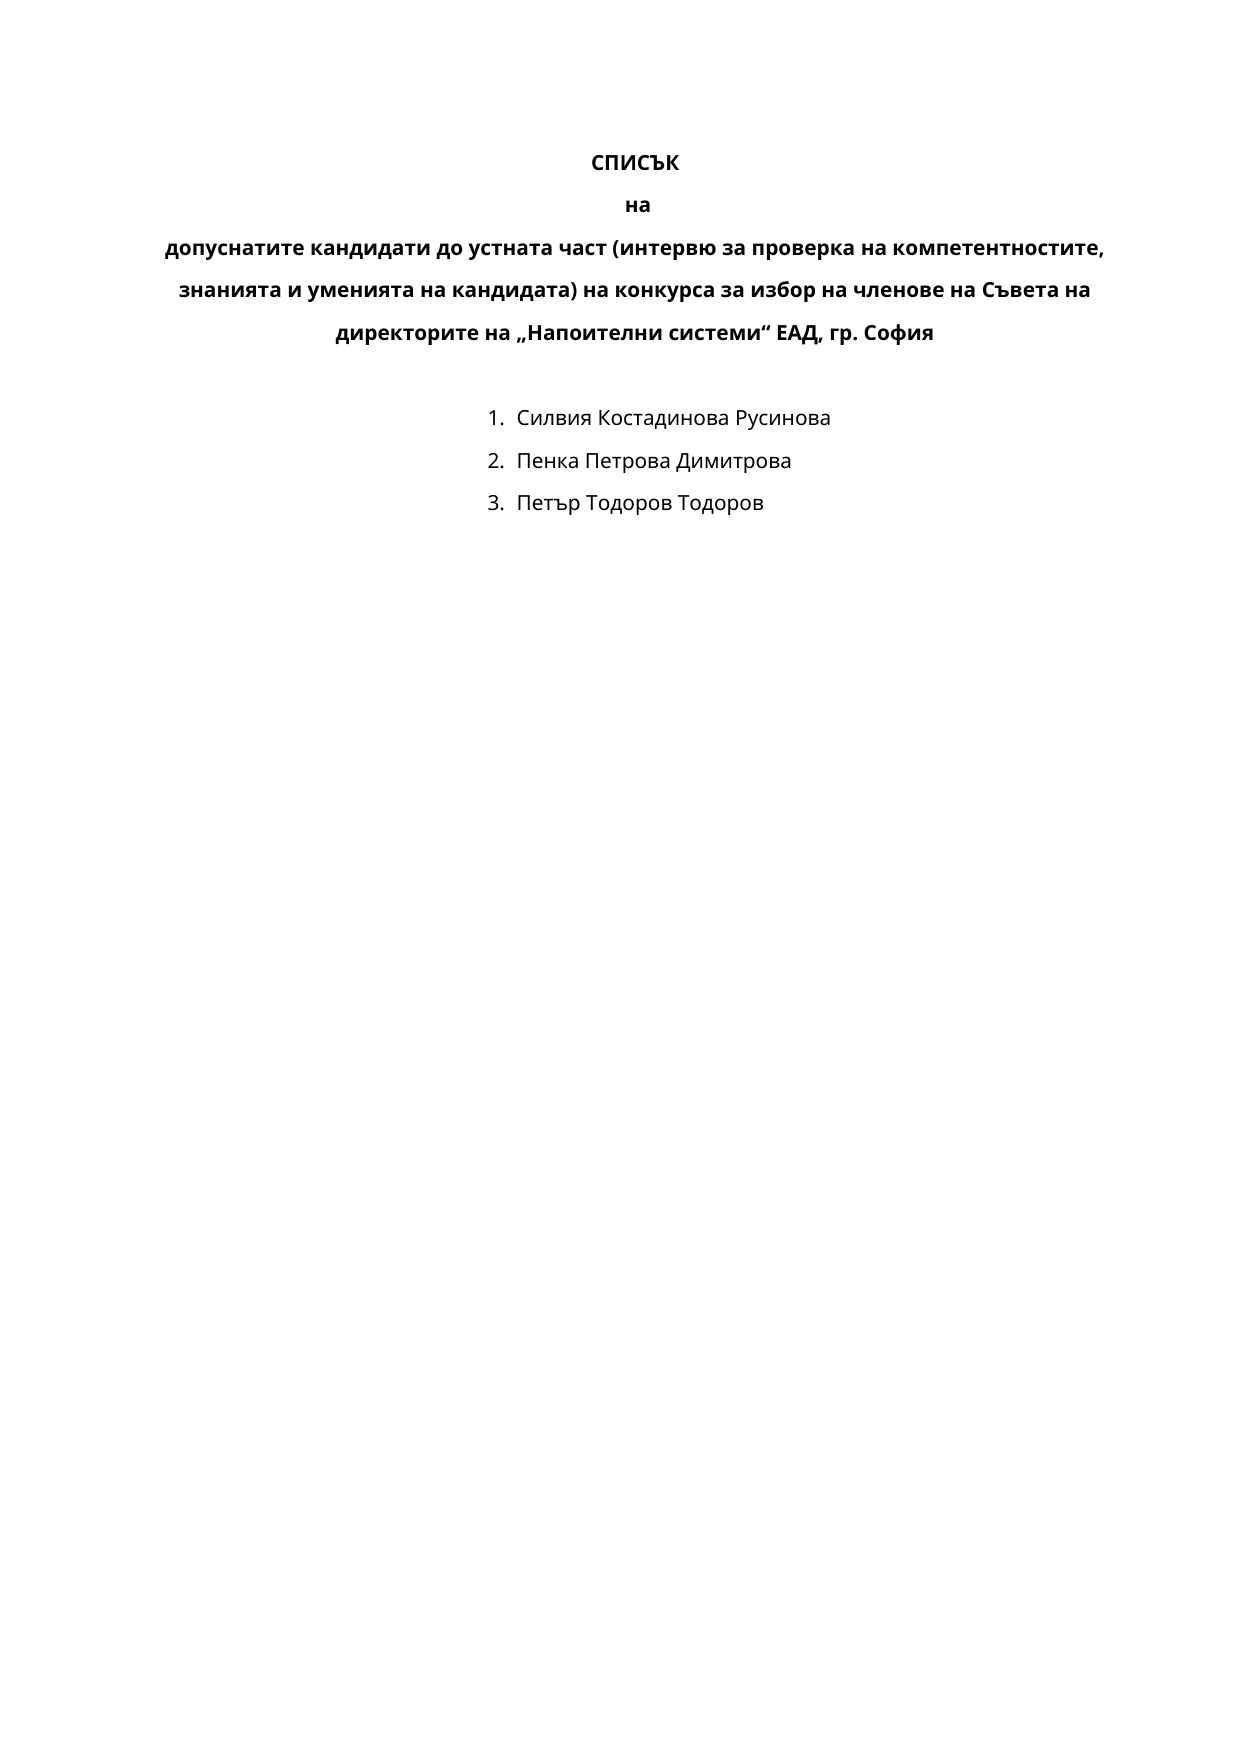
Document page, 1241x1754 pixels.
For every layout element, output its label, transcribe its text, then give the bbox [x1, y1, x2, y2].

text на [148, 190, 1122, 219]
list Силвия Костадинова Русинова [487, 403, 1122, 432]
text Списък [148, 148, 1122, 176]
text допуснатите кандидати до устната част (интервю за проверка на компетентностите, знанията и уменията на кандидата) на конкурса за избор на членове на Съвета на директорите на „Напоителни системи“ ЕАД, гр. София [148, 233, 1122, 346]
list Петър Тодоров Тодоров [487, 488, 1122, 517]
list Пенка Петрова Димитрова [487, 446, 1122, 474]
